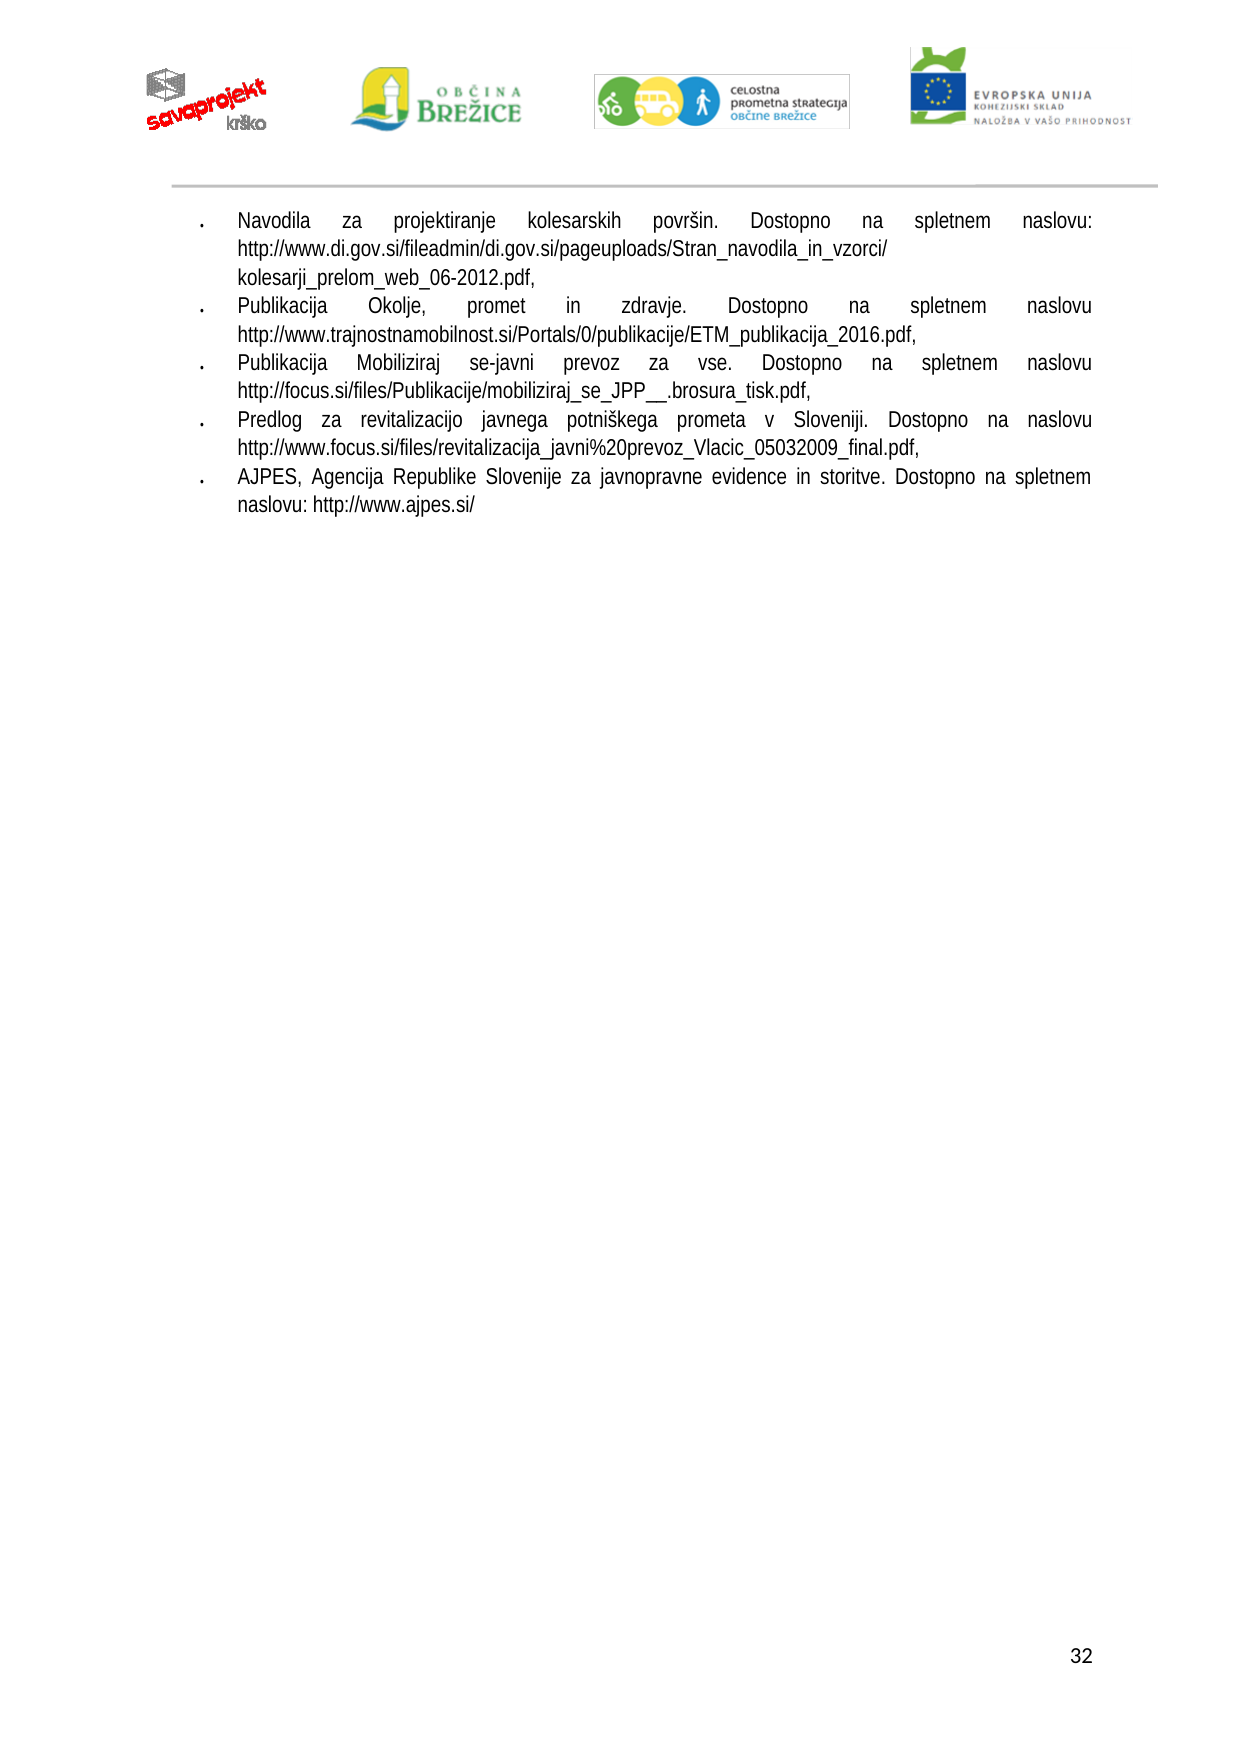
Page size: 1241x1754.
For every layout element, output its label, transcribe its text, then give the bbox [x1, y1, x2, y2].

list Publikacija Okolje, promet in zdravje. Dostopno na spletnem naslovu http://www.trajnostnamobilnost.si/Portals/0/publikacije/ETM_publikacija_2016.pdf, [200, 292, 1093, 347]
list AJPES, Agencija Republike Slovenije za javnopravne evidence in storitve. Dostopno na spletnem naslovu: http://www.ajpes.si/ [200, 463, 1093, 517]
list Publikacija Mobiliziraj se-javni prevoz za vse. Dostopno na spletnem naslovu http://focus.si/files/Publikacije/mobiliziraj_se_JPP__.brosura_tisk.pdf, [200, 349, 1093, 404]
picture [146, 47, 1133, 133]
list Navodila za projektiranje kolesarskih površin. Dostopno na spletnem naslovu: http://www.di.gov.si/fileadmin/di.gov.si/pageuploads/Stran_navodila_in_vzorci/kolesarji_prelom_web_06-2012.pdf, [200, 207, 1093, 290]
list Predlog za revitalizacijo javnega potniškega prometa v Sloveniji. Dostopno na naslovu http://www.focus.si/files/revitalizacija_javni%20prevoz_Vlacic_05032009_final.pdf, [200, 406, 1093, 461]
